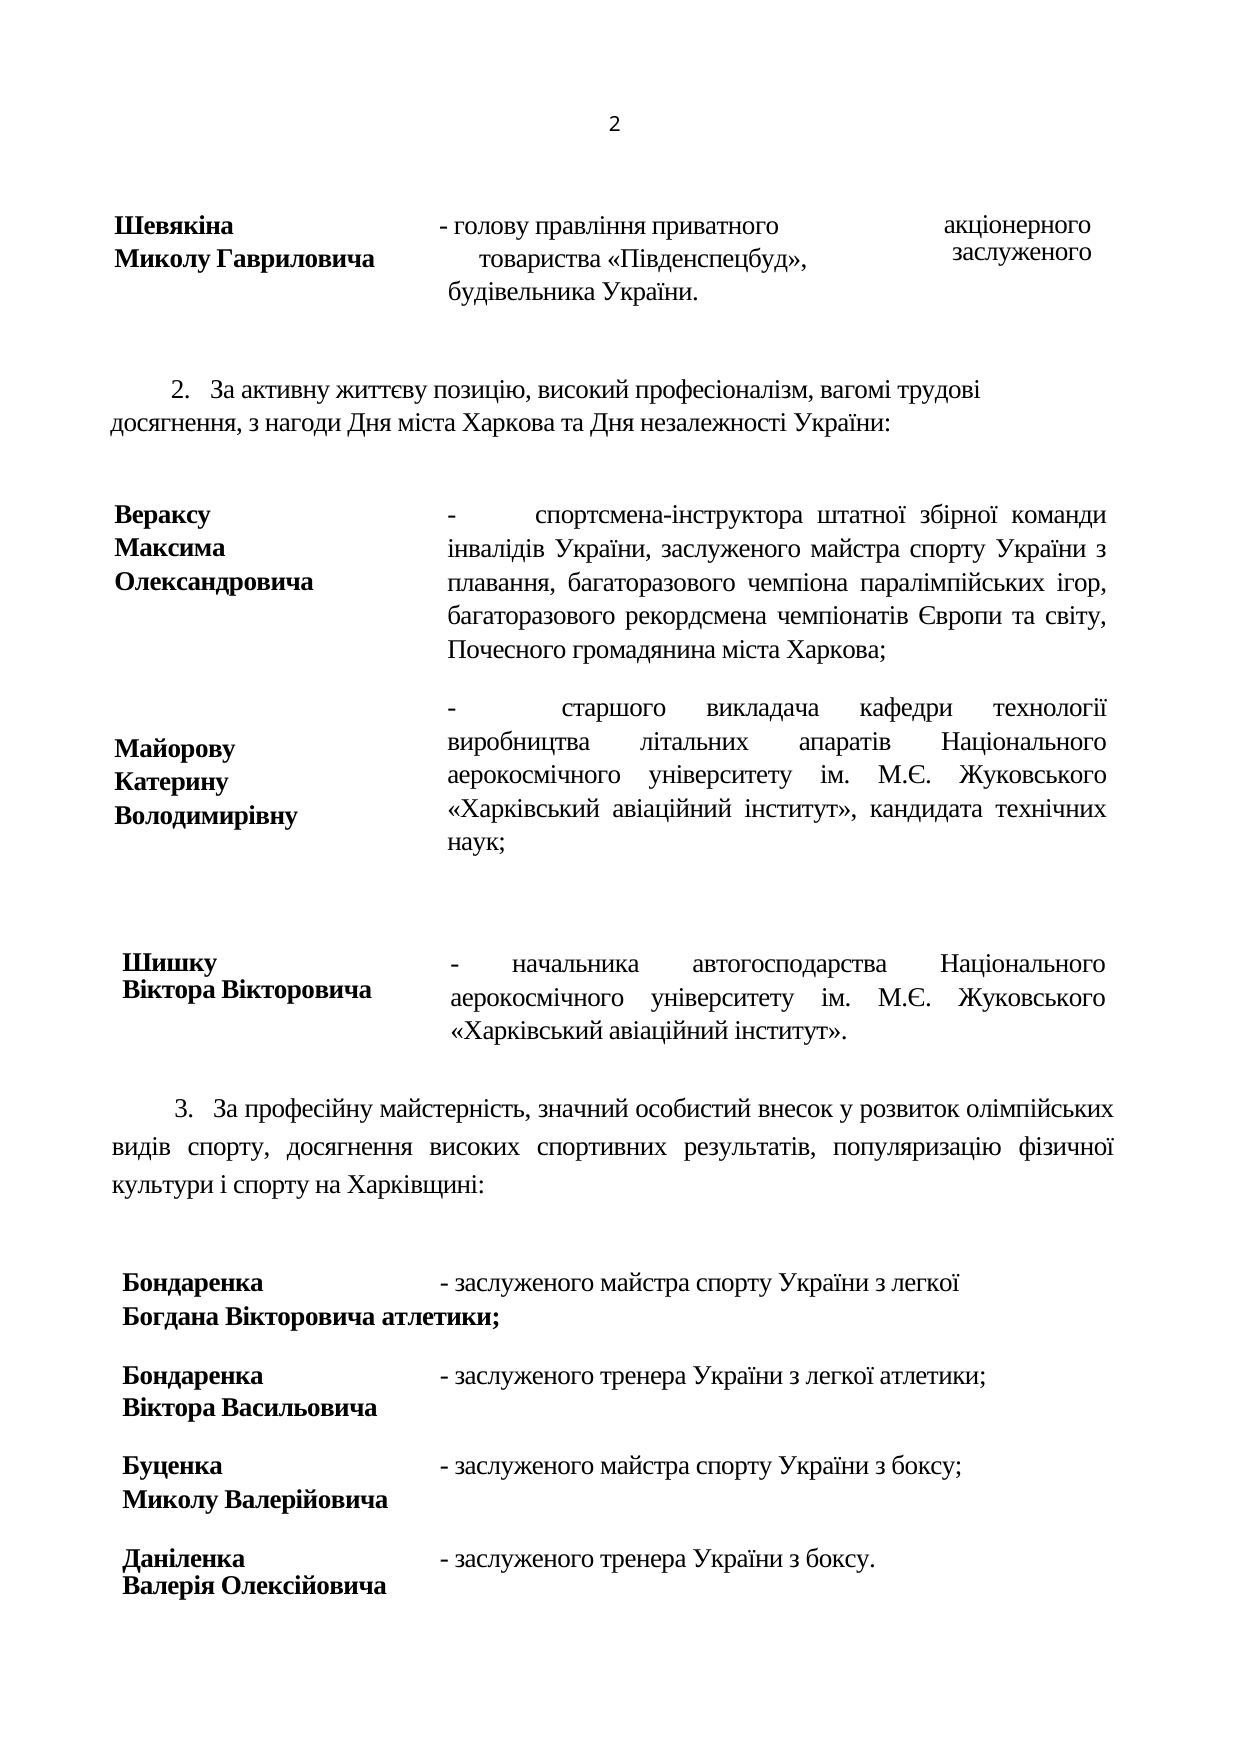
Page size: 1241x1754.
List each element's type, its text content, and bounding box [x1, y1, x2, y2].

text Віктора Васильовича [122, 1391, 1146, 1423]
list спортсмена-інструктора штатної збірної команди інвалідів України, заслуженого майстра спорту України з плавання, багаторазового чемпіона паралімпійських ігор, багаторазового рекордсмена чемпіонатів Європи та світу, Почесного громадянина міста Харкова; [447, 497, 1107, 665]
text Бондаренка - заслуженого майстра спорту України з легкої [122, 1265, 1146, 1298]
text заслуженого [952, 238, 1114, 266]
text Бондаренка - заслуженого тренера України з легкої атлетики; [122, 1358, 1146, 1391]
text акціонерного [943, 211, 1114, 238]
text Миколу Гавриловича товариства «Південспецбуд», [114, 241, 906, 274]
text будівельника України. [448, 274, 1144, 306]
text Майорову [114, 731, 335, 764]
text Віктора Вікторовича [122, 976, 401, 1003]
text Валерія Олексійовича [122, 1573, 1146, 1600]
text Катерину [114, 764, 335, 797]
text Богдана Вікторовича атлетики; [122, 1298, 1146, 1332]
text Вераксу [114, 496, 352, 530]
text Шишку [122, 949, 401, 976]
text Олександровича [114, 563, 352, 597]
list За професійну майстерність, значний особистий внесок у розвиток олімпійських видів спорту, досягнення високих спортивних результатів, популяризацію фізичної культури і спорту на Харківщині: [112, 1087, 1115, 1202]
text - начальника автогосподарства Національного аерокосмічного університету ім. М.Є. Жуковського «Харківський авіаційний інститут». [450, 946, 1106, 1046]
list старшого викладача кафедри технології виробництва літальних апаратів Національного аерокосмічного університету ім. М.Є. Жуковського «Харківський авіаційний інститут», кандидата технічних наук; [447, 690, 1107, 857]
text Володимирівну [114, 797, 335, 831]
text Буценка - заслуженого майстра спорту України з боксу; [122, 1447, 1146, 1481]
text Даніленка - заслуженого тренера України з боксу. [122, 1546, 1146, 1573]
text Шевякіна - голову правління приватного [114, 208, 906, 241]
text Максима [114, 530, 352, 563]
text Миколу Валерійовича [122, 1481, 1146, 1515]
list За активну життєву позицію, високий професіоналізм, вагомі трудові досягнення, з нагоди Дня міста Харкова та Дня незалежності України: [110, 371, 1117, 438]
